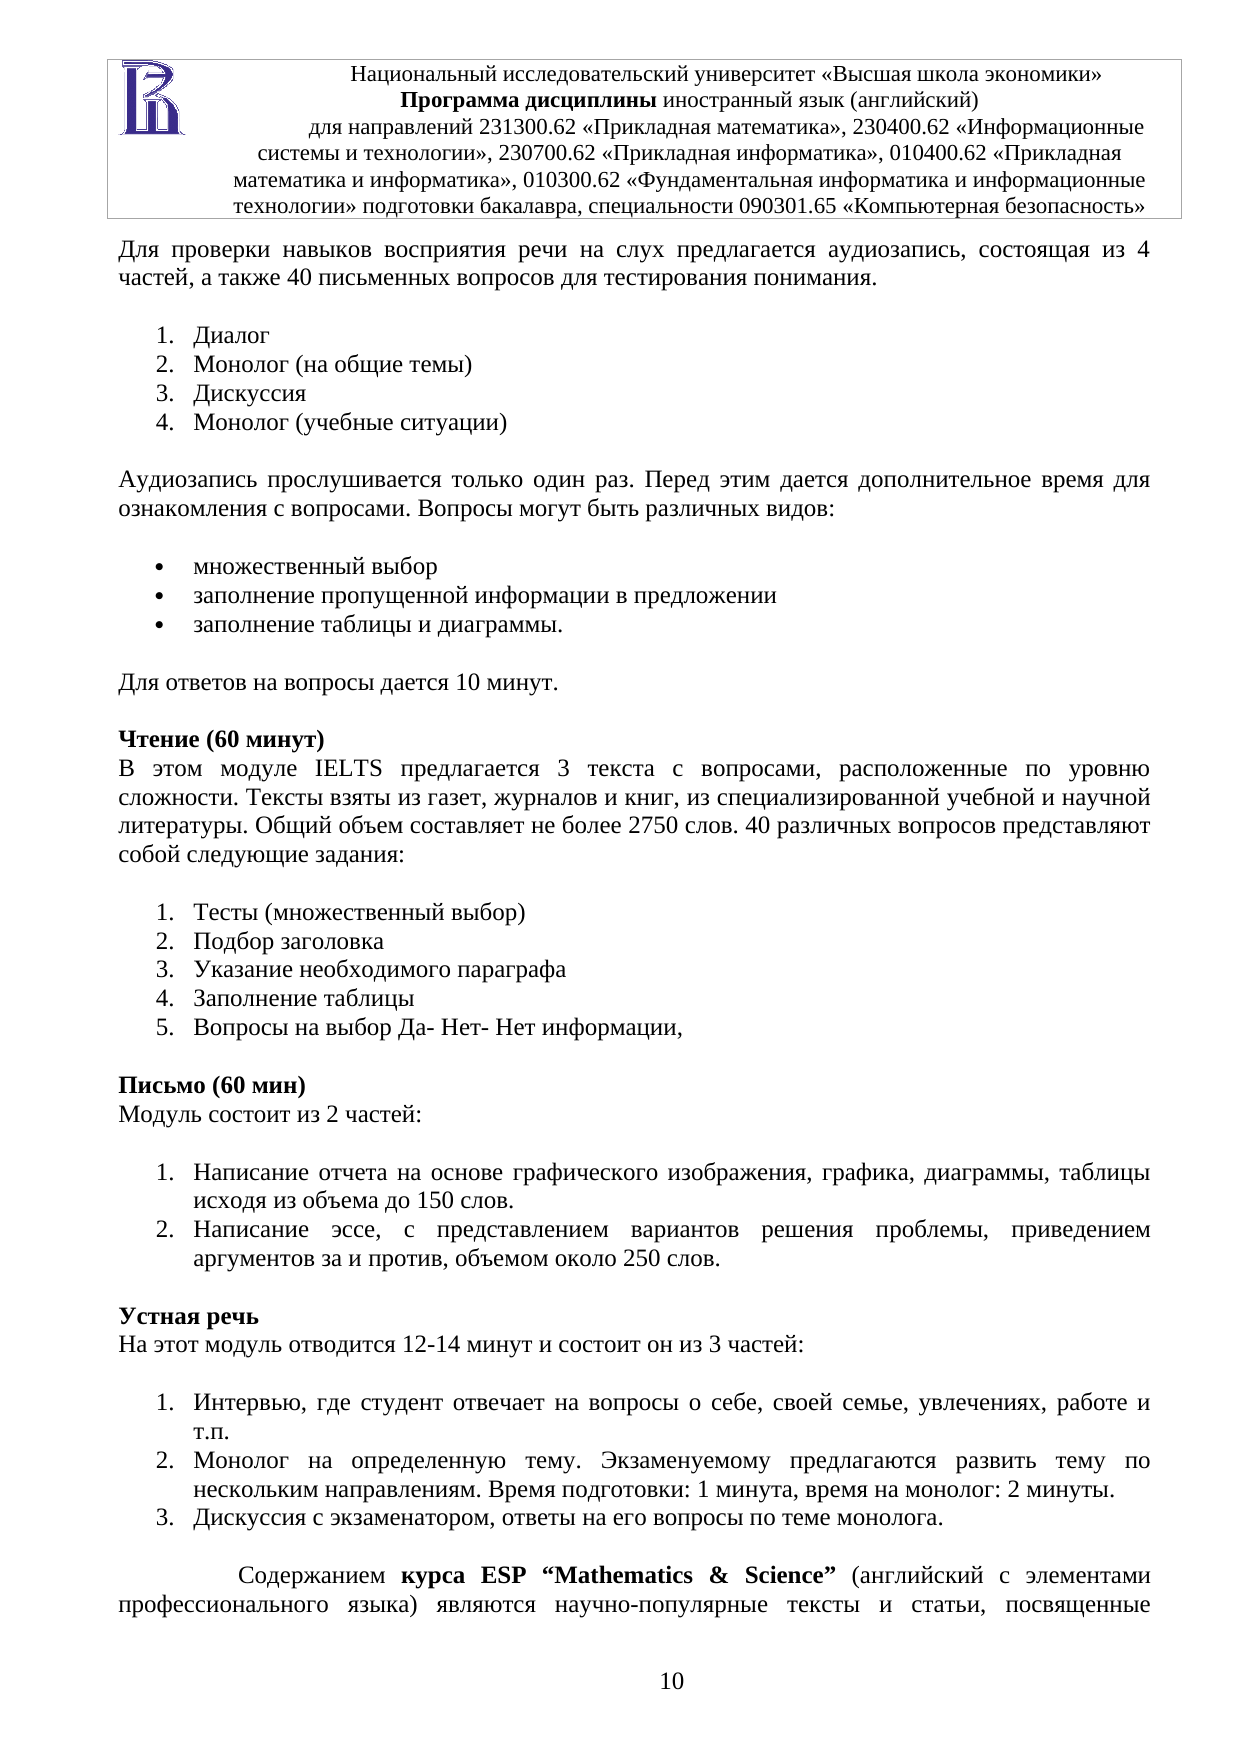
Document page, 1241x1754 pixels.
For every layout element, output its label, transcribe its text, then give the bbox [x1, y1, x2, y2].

list множественный выбор [156, 551, 1152, 580]
picture [118, 60, 186, 135]
list Дискуссия [156, 378, 1152, 407]
text Для ответов на вопросы дается 10 минут. [118, 667, 1152, 695]
list Монолог (на общие темы) [156, 349, 1152, 378]
text Устная речь [118, 1301, 1152, 1329]
list Дискуссия с экзаменатором, ответы на его вопросы по теме монолога. [156, 1502, 1152, 1531]
list Заполнение таблицы [156, 983, 1152, 1012]
text Аудиозапись прослушивается только один раз. Перед этим дается дополнительное время для ознакомления с вопросами. Вопросы могут быть различных видов: [118, 464, 1152, 522]
list заполнение таблицы и диаграммы. [156, 609, 1152, 637]
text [118, 1560, 1152, 1618]
text На этот модуль отводится 12-14 минут и состоит он из 3 частей: [118, 1329, 1152, 1358]
text Письмо (60 мин) [118, 1070, 1152, 1099]
text Для проверки навыков восприятия речи на слух предлагается аудиозапись, состоящая из 4 частей, а также 40 письменных вопросов для тестирования понимания. [118, 234, 1152, 291]
list Написание отчета на основе графического изображения, графика, диаграммы, таблицы исходя из объема до 150 слов. [156, 1157, 1152, 1214]
list Подбор заголовка [156, 926, 1152, 954]
text В этом модуле IELTS предлагается 3 текста с вопросами, расположенные по уровню сложности. Тексты взяты из газет, журналов и книг, из специализированной учебной и научной литературы. Общий объем составляет не более 2750 слов. 40 различных вопросов представляют собой следующие задания: [118, 753, 1152, 868]
list Вопросы на выбор Да- Нет- Нет информации, [156, 1012, 1152, 1041]
list Интервью, где студент отвечает на вопросы о себе, своей семье, увлечениях, работе и т.п. [156, 1387, 1152, 1445]
list заполнение пропущенной информации в предложении [156, 580, 1152, 609]
list Указание необходимого параграфа [156, 954, 1152, 983]
text Модуль состоит из 2 частей: [118, 1099, 1152, 1127]
list Тесты (множественный выбор) [156, 897, 1152, 926]
list Монолог на определенную тему. Экзаменуемому предлагаются развить тему по нескольким направлениям. Время подготовки: 1 минута, время на монолог: 2 минуты. [156, 1445, 1152, 1502]
list Написание эссе, с представлением вариантов решения проблемы, приведением аргументов за и против, объемом около 250 слов. [156, 1214, 1152, 1272]
list Монолог (учебные ситуации) [156, 407, 1152, 435]
text Чтение (60 минут) [118, 724, 1152, 753]
list Диалог [156, 320, 1152, 349]
